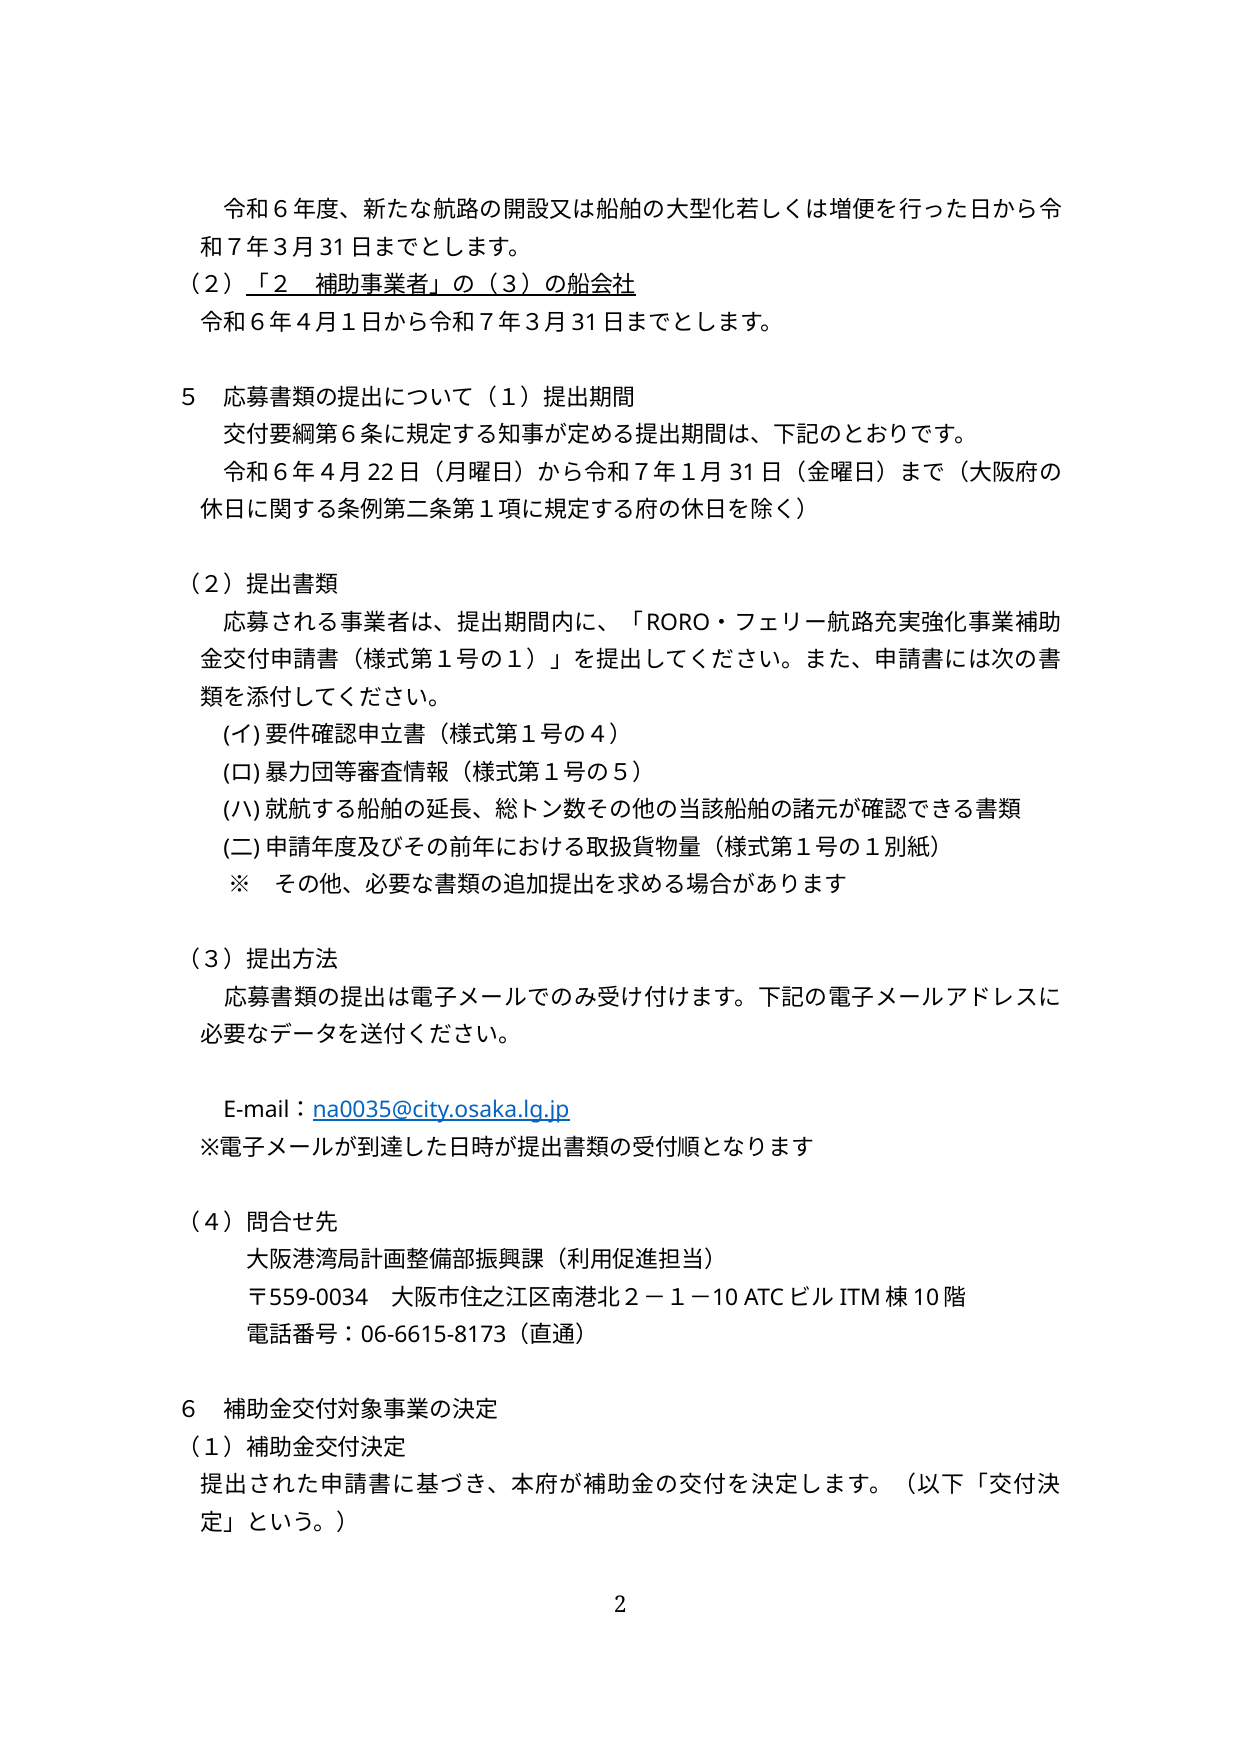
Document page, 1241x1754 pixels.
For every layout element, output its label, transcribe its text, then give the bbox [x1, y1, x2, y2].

text ６ 補助金交付対象事業の決定 [177, 1389, 1063, 1426]
text (ハ) 就航する船舶の延長、総トン数その他の当該船舶の諸元が確認できる書類 [177, 789, 1063, 826]
text 提出された申請書に基づき、本府が補助金の交付を決定します。（以下「交付決定」という。） [200, 1464, 1063, 1539]
text 令和６年度、新たな航路の開設又は船舶の大型化若しくは増便を行った日から令和７年３月31日までとします。 [200, 189, 1063, 264]
text ※電子メールが到達した日時が提出書類の受付順となります [177, 1126, 1063, 1164]
text （２）提出書類 [177, 564, 1063, 601]
text (二) 申請年度及びその前年における取扱貨物量（様式第１号の１別紙） [177, 826, 1063, 864]
text ５ 応募書類の提出について（１）提出期間 [177, 376, 1063, 414]
text (イ) 要件確認申立書（様式第１号の４） [177, 714, 1063, 751]
text 応募される事業者は、提出期間内に、「RORO・フェリー航路充実強化事業補助金交付申請書（様式第１号の１）」を提出してください。また、申請書には次の書類を添付してください。 [200, 601, 1063, 714]
text 大阪港湾局計画整備部振興課（利用促進担当） [177, 1239, 1063, 1276]
text 電話番号：06-6615-8173（直通） [177, 1314, 1063, 1351]
text （２）「２ 補助事業者」の（３）の船会社 [177, 264, 1063, 301]
text E-mail：na0035@city.osaka.lg.jp [200, 1089, 1063, 1126]
text 令和６年４月22日（月曜日）から令和７年１月31日（金曜日）まで（大阪府の休日に関する条例第二条第１項に規定する府の休日を除く） [200, 451, 1063, 526]
text 交付要綱第６条に規定する知事が定める提出期間は、下記のとおりです。 [177, 414, 1063, 451]
text 令和６年４月１日から令和７年３月31日までとします。 [177, 301, 1063, 339]
text 〒559-0034 大阪市住之江区南港北２－１－10 ATCビル ITM棟10階 [177, 1276, 1063, 1314]
text ※ その他、必要な書類の追加提出を求める場合があります [177, 864, 1063, 901]
text （３）提出方法 [177, 939, 1063, 976]
text (ロ) 暴力団等審査情報（様式第１号の５） [177, 751, 1063, 789]
text 応募書類の提出は電子メールでのみ受け付けます。下記の電子メールアドレスに必要なデータを送付ください。 [177, 976, 1063, 1051]
text （４）問合せ先 [177, 1201, 1063, 1239]
text （１）補助金交付決定 [177, 1426, 1063, 1464]
